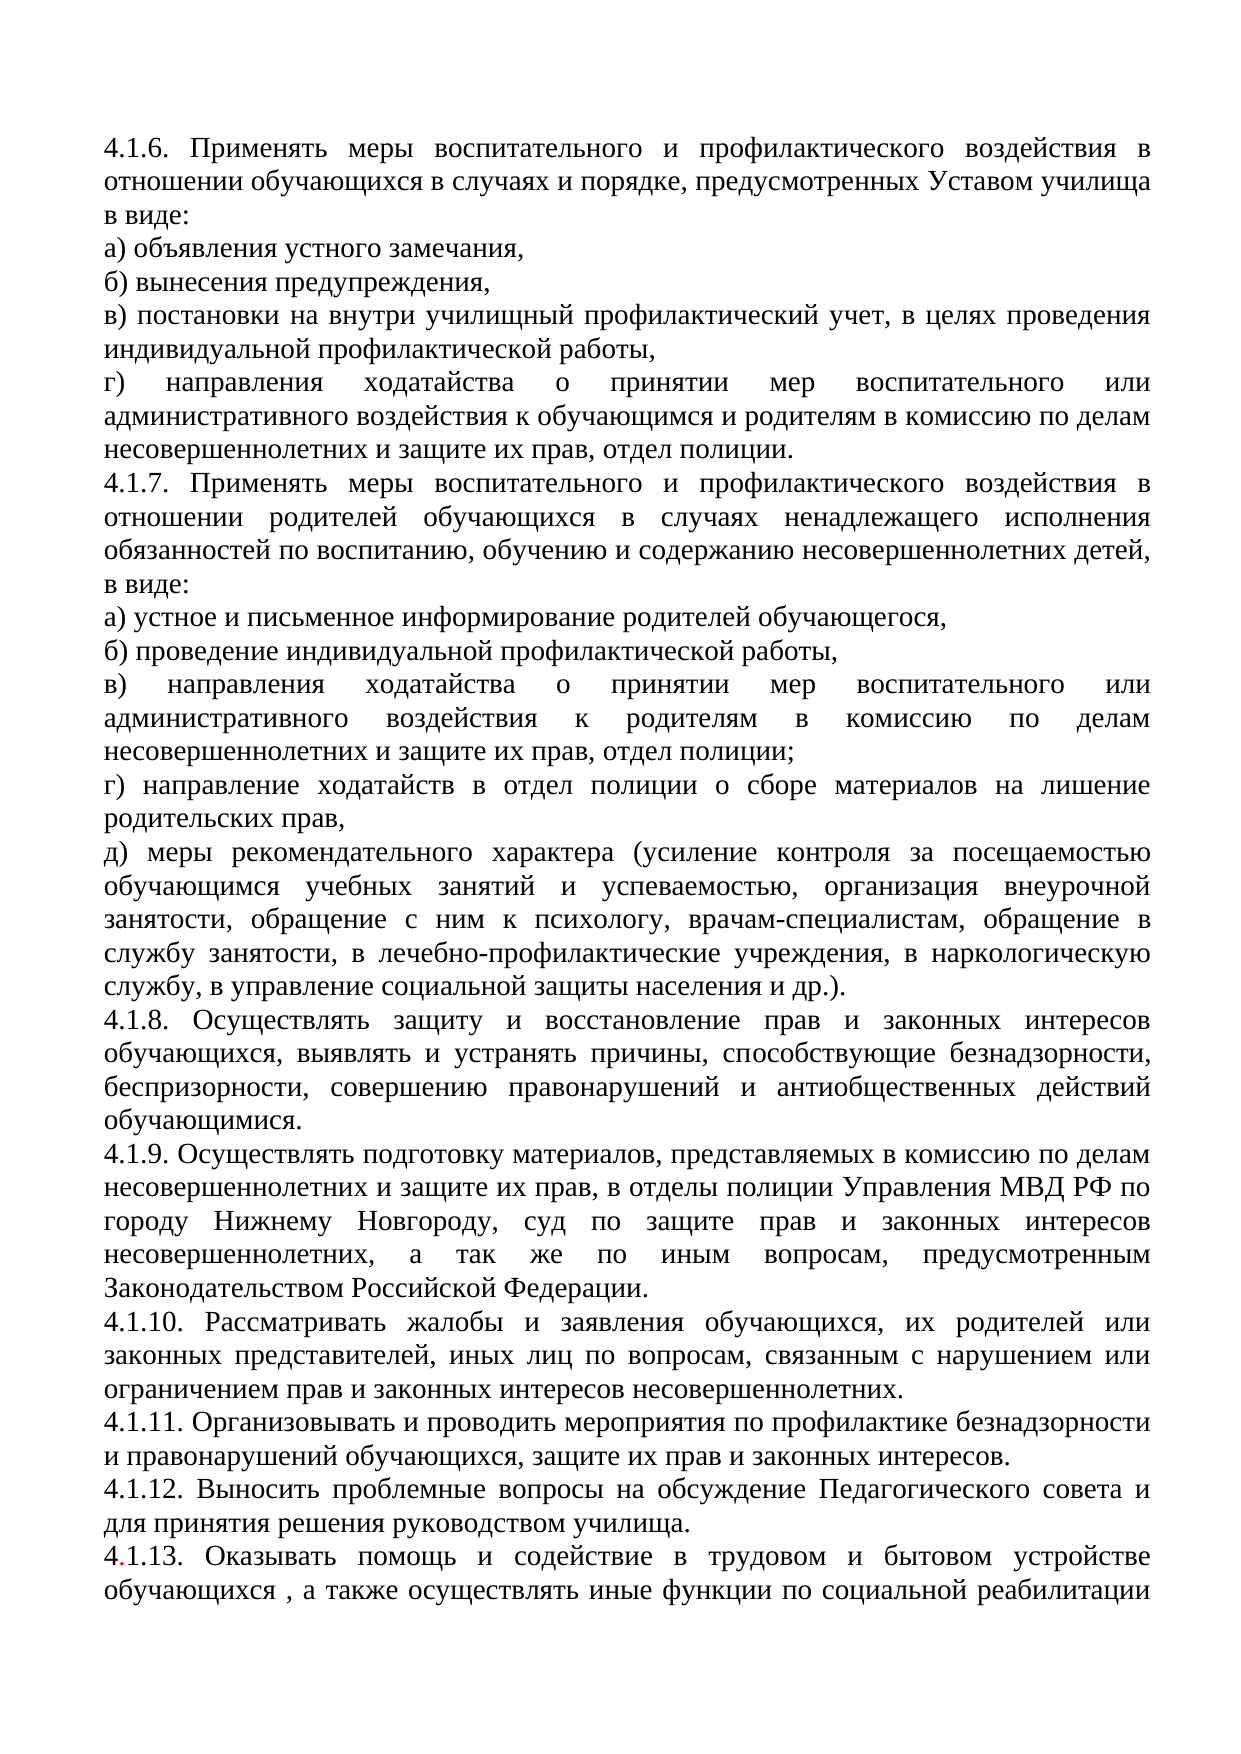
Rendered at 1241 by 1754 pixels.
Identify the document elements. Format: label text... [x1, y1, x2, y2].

text г) направление ходатайств в отдел полиции о сборе материалов на лишение родительских прав, [103, 767, 1152, 834]
text а) устное и письменное информирование родителей обучающегося, [103, 599, 1152, 633]
text г) направления ходатайства о принятии мер воспитательного или административного воздействия к обучающимся и родителям в комиссию по делам несовершеннолетних и защите их прав, отдел полиции. [103, 364, 1152, 465]
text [103, 1538, 1152, 1606]
text 4.1.9. Осуществлять подготовку материалов, представляемых в комиссию по делам несовершеннолетних и защите их прав, в отделы полиции Управления МВД РФ по городу Нижнему Новгороду, суд по защите прав и законных интересов несовершеннолетних, а так же по иным вопросам, предусмотренным Законодательством Российской Федерации. [103, 1136, 1152, 1304]
text 4.1.12. Выносить проблемные вопросы на обсуждение Педагогического совета и для принятия решения руководством училища. [103, 1471, 1152, 1538]
text б) вынесения предупреждения, [103, 264, 1152, 297]
text 4.1.8. Осуществлять защиту и восстановление прав и законных интересов обучающихся, выявлять и устранять причины, способствующие безнадзорности, беспризорности, совершению правонарушений и антиобщественных действий обучающимися. [103, 1002, 1152, 1136]
text а) объявления устного замечания, [103, 230, 1152, 264]
text д) меры рекомендательного характера (усиление контроля за посещаемостью обучающимся учебных занятий и успеваемостью, организация внеурочной занятости, обращение с ним к психологу, врачам-специалистам, обращение в службу занятости, в лечебно-профилактические учреждения, в наркологическую службу, в управление социальной защиты населения и др.). [103, 834, 1152, 1002]
text в) постановки на внутри училищный профилактический учет, в целях проведения индивидуальной профилактической работы, [103, 297, 1152, 364]
text 4.1.10. Рассматривать жалобы и заявления обучающихся, их родителей или законных представителей, иных лиц по вопросам, связанным с нарушением или ограничением прав и законных интересов несовершеннолетних. [103, 1304, 1152, 1404]
text 4.1.7. Применять меры воспитательного и профилактического воздействия в отношении родителей обучающихся в случаях ненадлежащего исполнения обязанностей по воспитанию, обучению и содержанию несовершеннолетних детей, в виде: [103, 465, 1152, 599]
text б) проведение индивидуальной профилактической работы, [103, 633, 1152, 666]
text в) направления ходатайства о принятии мер воспитательного или административного воздействия к родителям в комиссию по делам несовершеннолетних и защите их прав, отдел полиции; [103, 666, 1152, 767]
text 4.1.6. Применять меры воспитательного и профилактического воздействия в отношении обучающихся в случаях и порядке, предусмотренных Уставом училища в виде: [103, 130, 1152, 230]
text 4.1.11. Организовывать и проводить мероприятия по профилактике безнадзорности и правонарушений обучающихся, защите их прав и законных интересов. [103, 1404, 1152, 1471]
